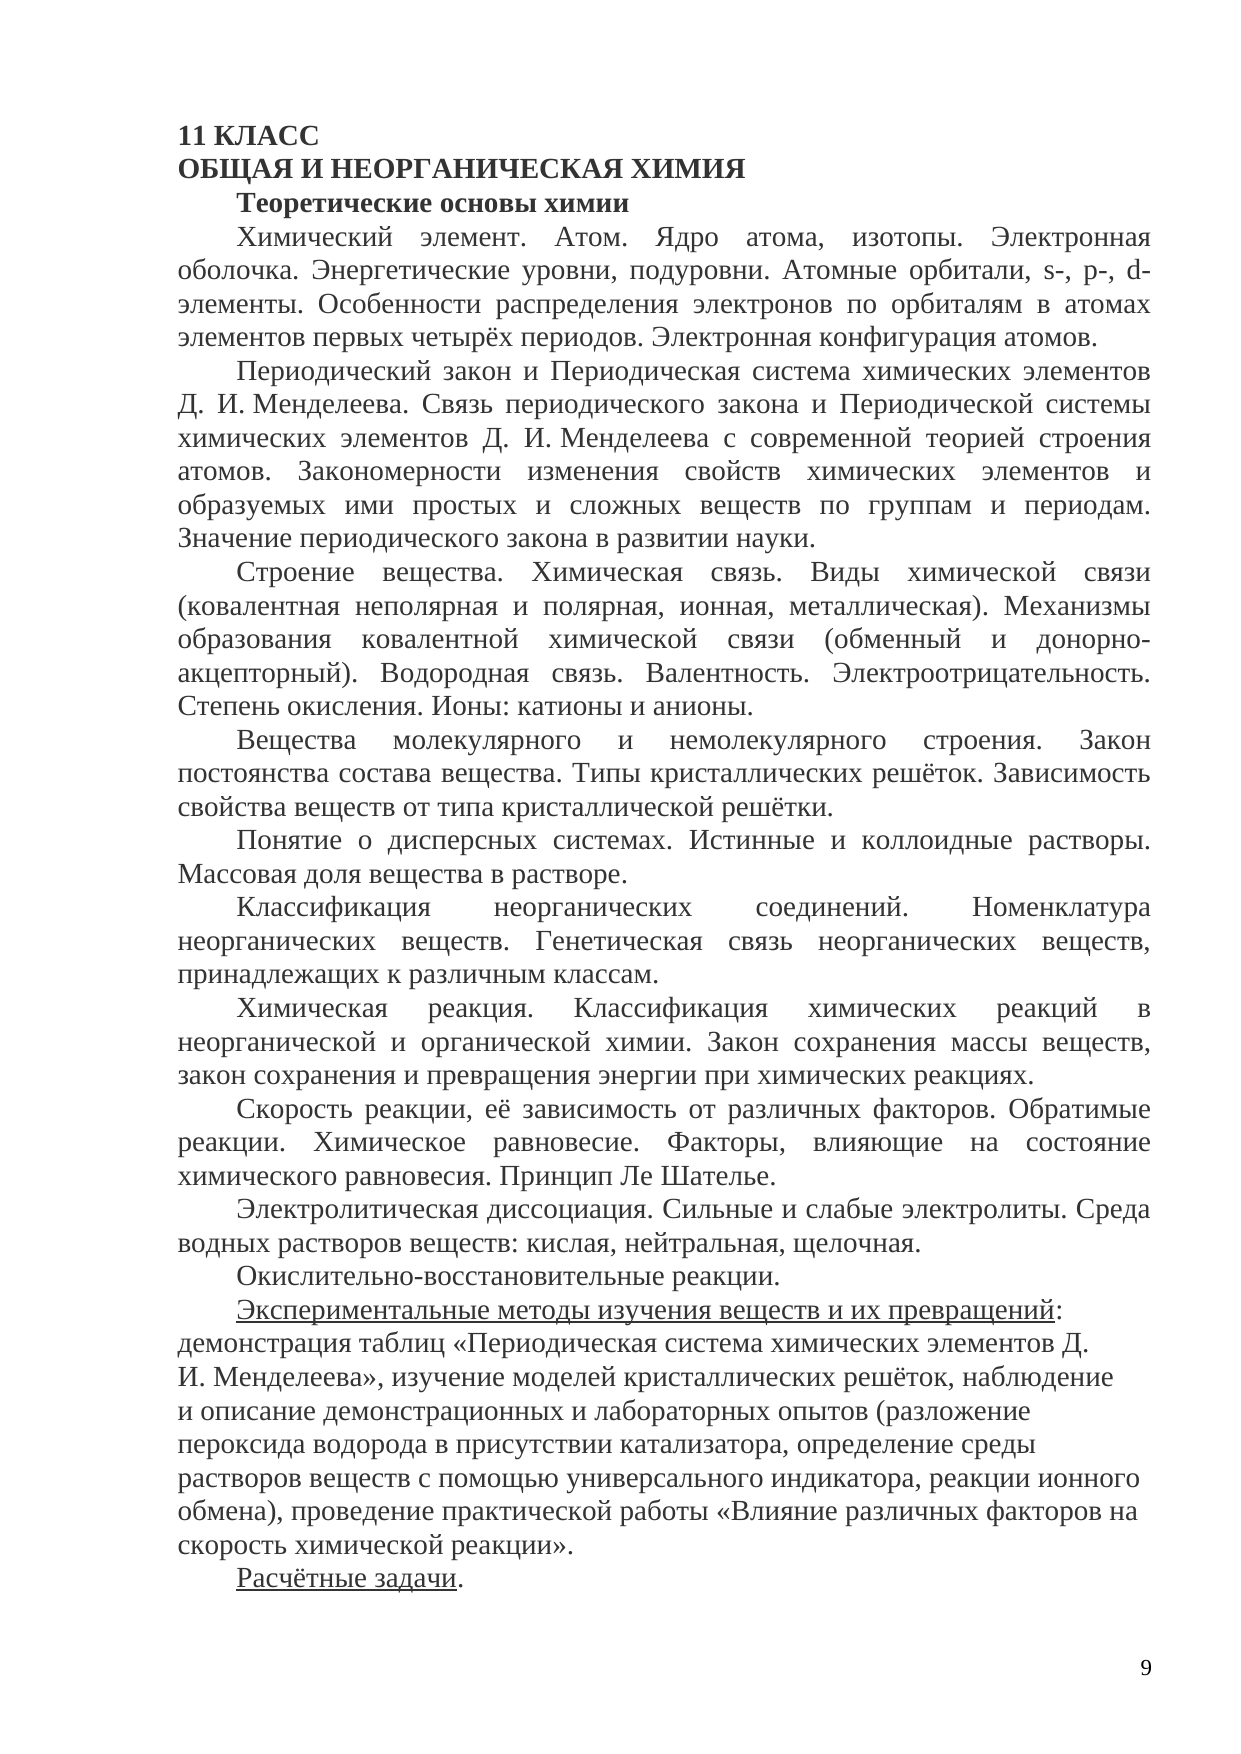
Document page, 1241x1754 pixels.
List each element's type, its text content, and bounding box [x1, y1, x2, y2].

text Расчётные задачи. [177, 1560, 1152, 1594]
text Строение вещества. Химическая связь. Виды химической связи (ковалентная неполярная и полярная, ионная, металлическая). Механизмы образования ковалентной химической связи (обменный и донорно-акцепторный). Водородная связь. Валентность. Электроотрицательность. Степень окисления. Ионы: катионы и анионы. [177, 554, 1152, 722]
text Теоретические основы химии [177, 185, 1152, 219]
text Вещества молекулярного и немолекулярного строения. Закон постоянства состава вещества. Типы кристаллических решёток. Зависимость свойства веществ от типа кристаллической решётки. [177, 722, 1152, 822]
text Химическая реакция. Классификация химических реакций в неорганической и органической химии. Закон сохранения массы веществ, закон сохранения и превращения энергии при химических реакциях. [177, 990, 1152, 1091]
text 11 КЛАСС [177, 118, 1152, 152]
text Экспериментальные методы изучения веществ и их превращений: демонстрация таблиц «Периодическая система химических элементов Д. И. Менделеева», изучение моделей кристаллических решёток, наблюдение и описание демонстрационных и лабораторных опытов (разложение пероксида водорода в присутствии катализатора, определение среды растворов веществ с помощью универсального индикатора, реакции ионного обмена), проведение практической работы «Влияние различных факторов на скорость химической реакции». [177, 1292, 1152, 1560]
text Скорость реакции, её зависимость от различных факторов. Обратимые реакции. Химическое равновесие. Факторы, влияющие на состояние химического равновесия. Принцип Ле Шателье. [177, 1091, 1152, 1191]
text Электролитическая диссоциация. Сильные и слабые электролиты. Среда водных растворов веществ: кислая, нейтральная, щелочная. [177, 1191, 1152, 1258]
text Классификация неорганических соединений. Номенклатура неорганических веществ. Генетическая связь неорганических веществ, принадлежащих к различным классам. [177, 889, 1152, 990]
text Химический элемент. Атом. Ядро атома, изотопы. Электронная оболочка. Энергетические уровни, подуровни. Атомные орбитали, s-, p-, d- элементы. Особенности распределения электронов по орбиталям в атомах элементов первых четырёх периодов. Электронная конфигурация атомов. [177, 219, 1152, 353]
text Понятие о дисперсных системах. Истинные и коллоидные растворы. Массовая доля вещества в растворе. [177, 822, 1152, 889]
text Окислительно-восстановительные реакции. [177, 1258, 1152, 1292]
text ОБЩАЯ И НЕОРГАНИЧЕСКАЯ ХИМИЯ [177, 152, 1152, 185]
text Периодический закон и Периодическая система химических элементов Д. И. Менделеева. Связь периодического закона и Периодической системы химических элементов Д. И. Менделеева с современной теорией строения атомов. Закономерности изменения свойств химических элементов и образуемых ими простых и сложных веществ по группам и периодам. Значение периодического закона в развитии науки. [177, 353, 1152, 554]
